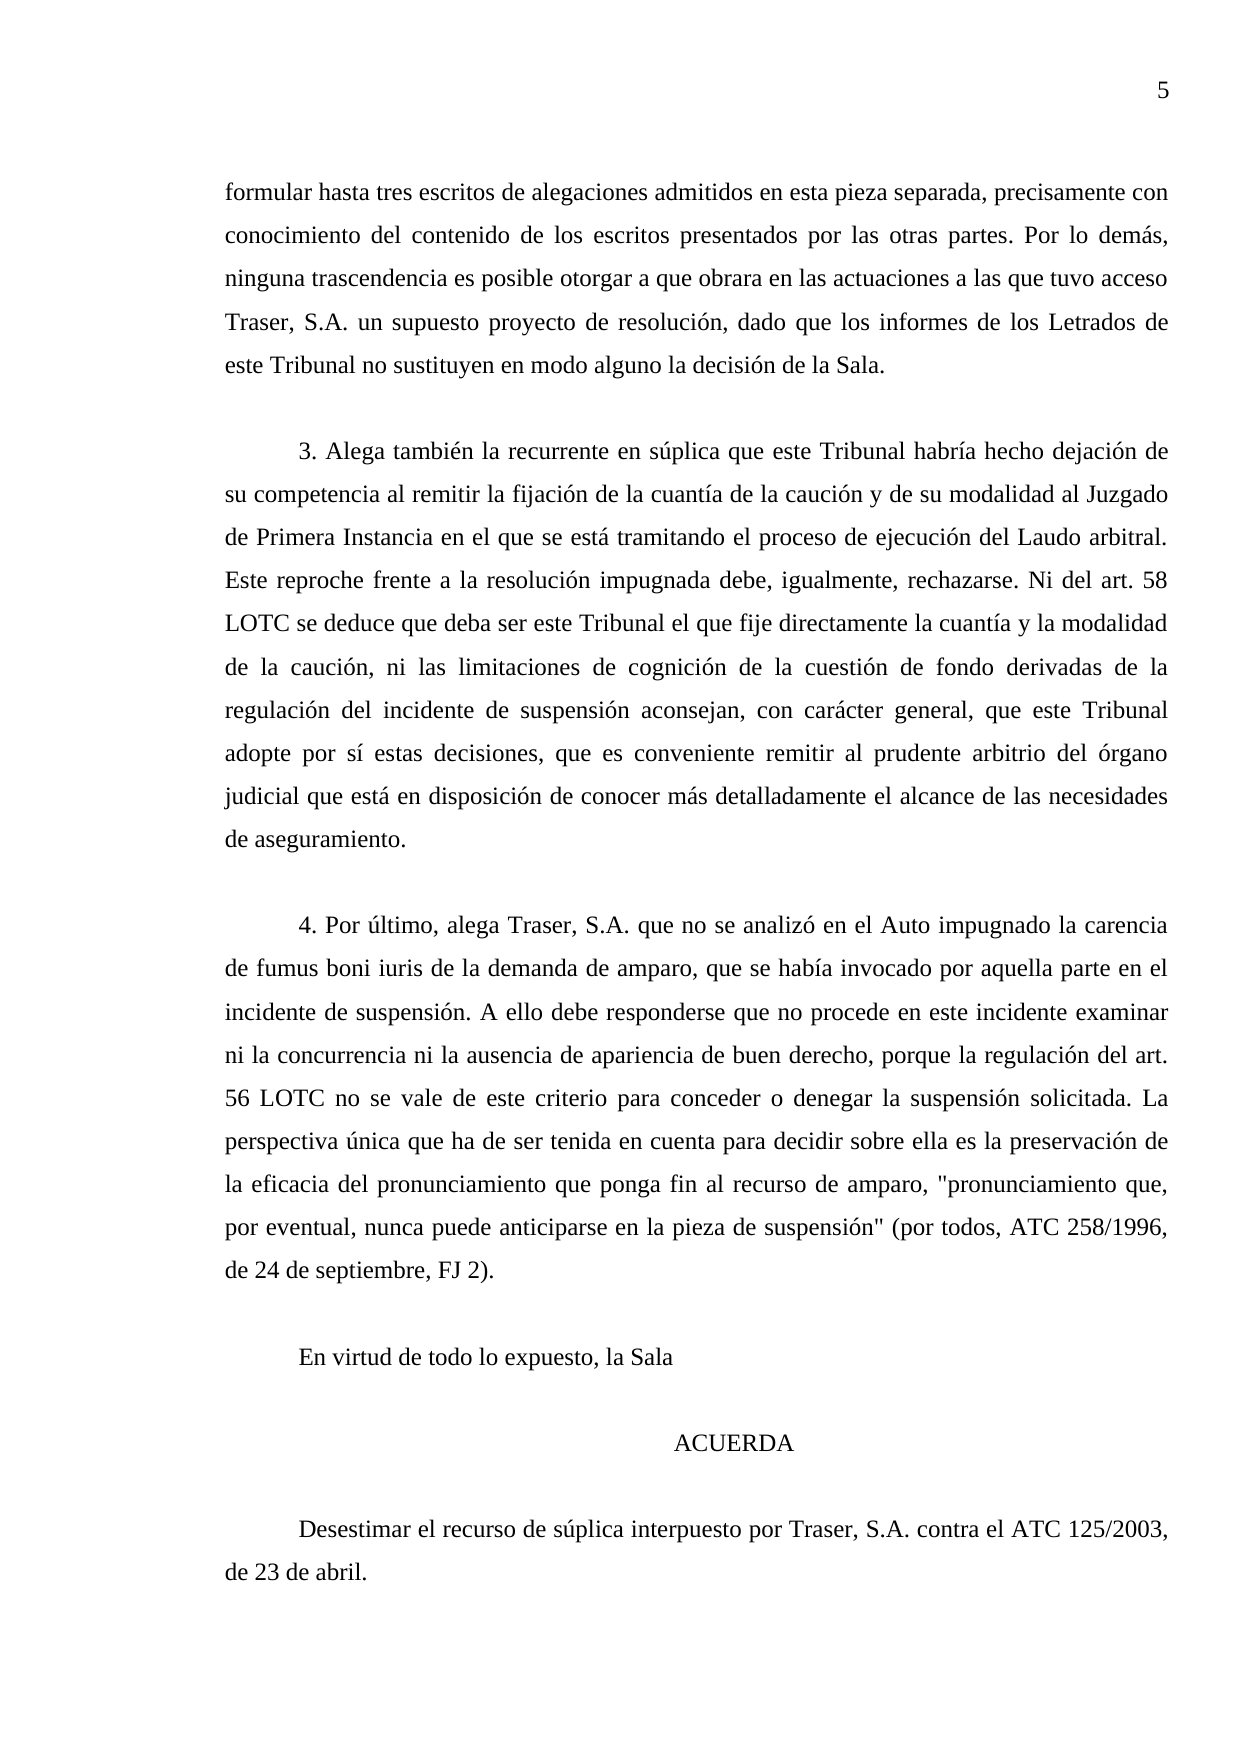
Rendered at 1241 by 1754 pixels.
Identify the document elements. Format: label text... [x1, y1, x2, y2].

text ACUERDA [224, 1428, 1169, 1457]
text 4. Por último, alega Traser, S.A. que no se analizó en el Auto impugnado la carencia de fumus boni iuris de la demanda de amparo, que se había invocado por aquella parte en el incidente de suspensión. A ello debe responderse que no procede en este incidente examinar ni la concurrencia ni la ausencia de apariencia de buen derecho, porque la regulación del art. 56 LOTC no se vale de este criterio para conceder o denegar la suspensión solicitada. La perspectiva única que ha de ser tenida en cuenta para decidir sobre ella es la preservación de la eficacia del pronunciamiento que ponga fin al recurso de amparo, "pronunciamiento que, por eventual, nunca puede anticiparse en la pieza de suspensión" (por todos, ATC 258/1996, de 24 de septiembre, FJ 2). [224, 910, 1169, 1284]
text Desestimar el recurso de súplica interpuesto por Traser, S.A. contra el ATC 125/2003, de 23 de abril. [224, 1514, 1169, 1586]
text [224, 177, 1169, 378]
text En virtud de todo lo expuesto, la Sala [224, 1342, 1169, 1370]
text 3. Alega también la recurrente en súplica que este Tribunal habría hecho dejación de su competencia al remitir la fijación de la cuantía de la caución y de su modalidad al Juzgado de Primera Instancia en el que se está tramitando el proceso de ejecución del Laudo arbitral. Este reproche frente a la resolución impugnada debe, igualmente, rechazarse. Ni del art. 58 LOTC se deduce que deba ser este Tribunal el que fije directamente la cuantía y la modalidad de la caución, ni las limitaciones de cognición de la cuestión de fondo derivadas de la regulación del incidente de suspensión aconsejan, con carácter general, que este Tribunal adopte por sí estas decisiones, que es conveniente remitir al prudente arbitrio del órgano judicial que está en disposición de conocer más detalladamente el alcance de las necesidades de aseguramiento. [224, 436, 1169, 853]
